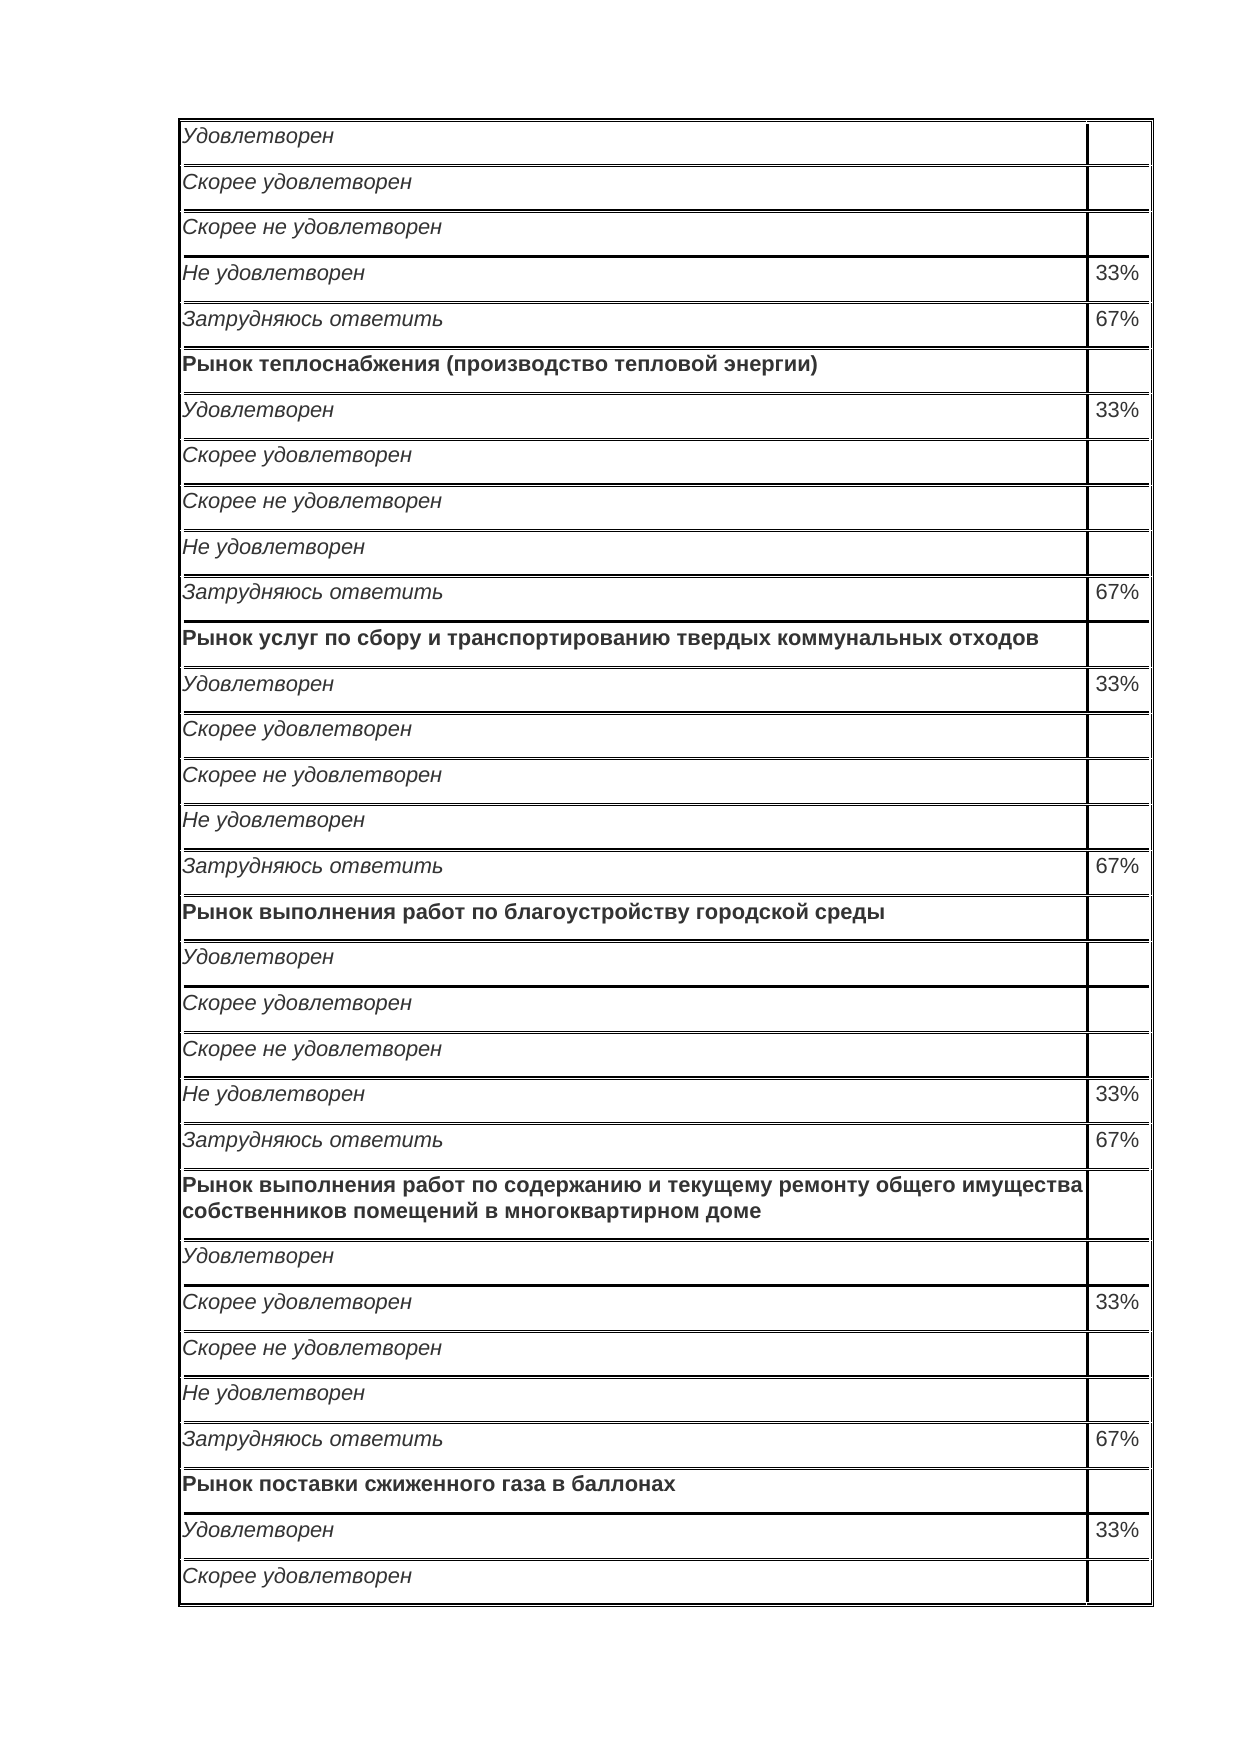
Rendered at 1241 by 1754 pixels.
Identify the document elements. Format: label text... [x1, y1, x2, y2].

table_cell Затрудняюсь ответить [180, 301, 1087, 346]
table_cell [1089, 1238, 1151, 1284]
table_cell Не удовлетворен [181, 1076, 1086, 1122]
table_cell Рынок услуг по сбору и транспортированию твердых коммунальных отходов [181, 620, 1086, 666]
table_cell Рынок выполнения работ по благоустройству городской среды [180, 894, 1087, 939]
table_cell [1089, 483, 1151, 529]
table_cell Скорее удовлетворен [181, 985, 1086, 1031]
table_cell [1087, 757, 1152, 802]
table_cell [1089, 711, 1151, 757]
table_cell Скорее не удовлетворен [181, 209, 1086, 255]
table_cell [1087, 164, 1152, 209]
table_cell [1089, 939, 1151, 985]
table_cell Не удовлетворен [181, 1375, 1086, 1421]
table_cell Скорее не удовлетворен [180, 757, 1087, 802]
table_cell Скорее не удовлетворен [181, 1330, 1086, 1375]
table_cell Скорее не удовлетворен [181, 483, 1086, 529]
table_cell 67% [1087, 1421, 1152, 1466]
table_cell 33% [1089, 1284, 1151, 1329]
table_cell Удовлетворен [181, 1512, 1086, 1558]
table_cell Рынок поставки сжиженного газа в баллонах [181, 1466, 1086, 1512]
table_cell [1089, 1330, 1151, 1375]
table_cell Удовлетворен [181, 1238, 1086, 1284]
table_cell 33% [1087, 392, 1152, 437]
table_cell [1087, 122, 1151, 164]
table_cell [1089, 1168, 1151, 1238]
table_cell [1089, 985, 1151, 1031]
table_cell Не удовлетворен [181, 255, 1086, 301]
table_cell [1087, 1558, 1152, 1603]
table_cell [1087, 894, 1152, 939]
table_cell 67% [1087, 1122, 1152, 1167]
table_cell Затрудняюсь ответить [181, 848, 1086, 894]
table_cell Скорее удовлетворен [180, 1558, 1087, 1603]
table_cell Затрудняюсь ответить [180, 1421, 1087, 1466]
table_cell 33% [1089, 1076, 1151, 1122]
table_cell [1089, 209, 1151, 255]
table_cell Скорее удовлетворен [180, 164, 1087, 209]
table_cell Скорее не удовлетворен [180, 1031, 1087, 1076]
table_cell Затрудняюсь ответить [180, 1122, 1087, 1167]
table_cell Скорее удовлетворен [181, 1284, 1086, 1329]
table_cell [1089, 346, 1151, 392]
table_cell 67% [1089, 574, 1151, 620]
table_cell 67% [1087, 301, 1152, 346]
table_cell Скорее удовлетворен [181, 711, 1086, 757]
table_cell [1087, 1031, 1152, 1076]
table_cell Рынок теплоснабжения (производство тепловой энергии) [181, 346, 1086, 392]
table_cell Затрудняюсь ответить [181, 574, 1086, 620]
table_cell [1089, 803, 1151, 848]
table_cell 33% [1087, 666, 1152, 711]
table_cell Рынок выполнения работ по содержанию и текущему ремонту общего имущества собственников помещений в многоквартирном доме [181, 1168, 1086, 1238]
table_cell Не удовлетворен [180, 529, 1087, 574]
table_cell Удовлетворен [181, 939, 1086, 985]
table_cell 33% [1089, 1512, 1151, 1558]
table_cell Удовлетворен [180, 666, 1087, 711]
table_cell 67% [1089, 848, 1151, 894]
table_cell [1087, 529, 1152, 574]
table_cell Удовлетворен [180, 392, 1087, 437]
table_cell 33% [1089, 255, 1151, 301]
table_cell Скорее удовлетворен [181, 438, 1086, 483]
table_cell [1089, 620, 1151, 666]
table_cell Удовлетворен [181, 120, 1087, 164]
table_cell [1089, 1375, 1151, 1421]
table_cell [1089, 1466, 1151, 1512]
table_cell [1089, 438, 1151, 483]
table_cell Не удовлетворен [181, 803, 1086, 848]
